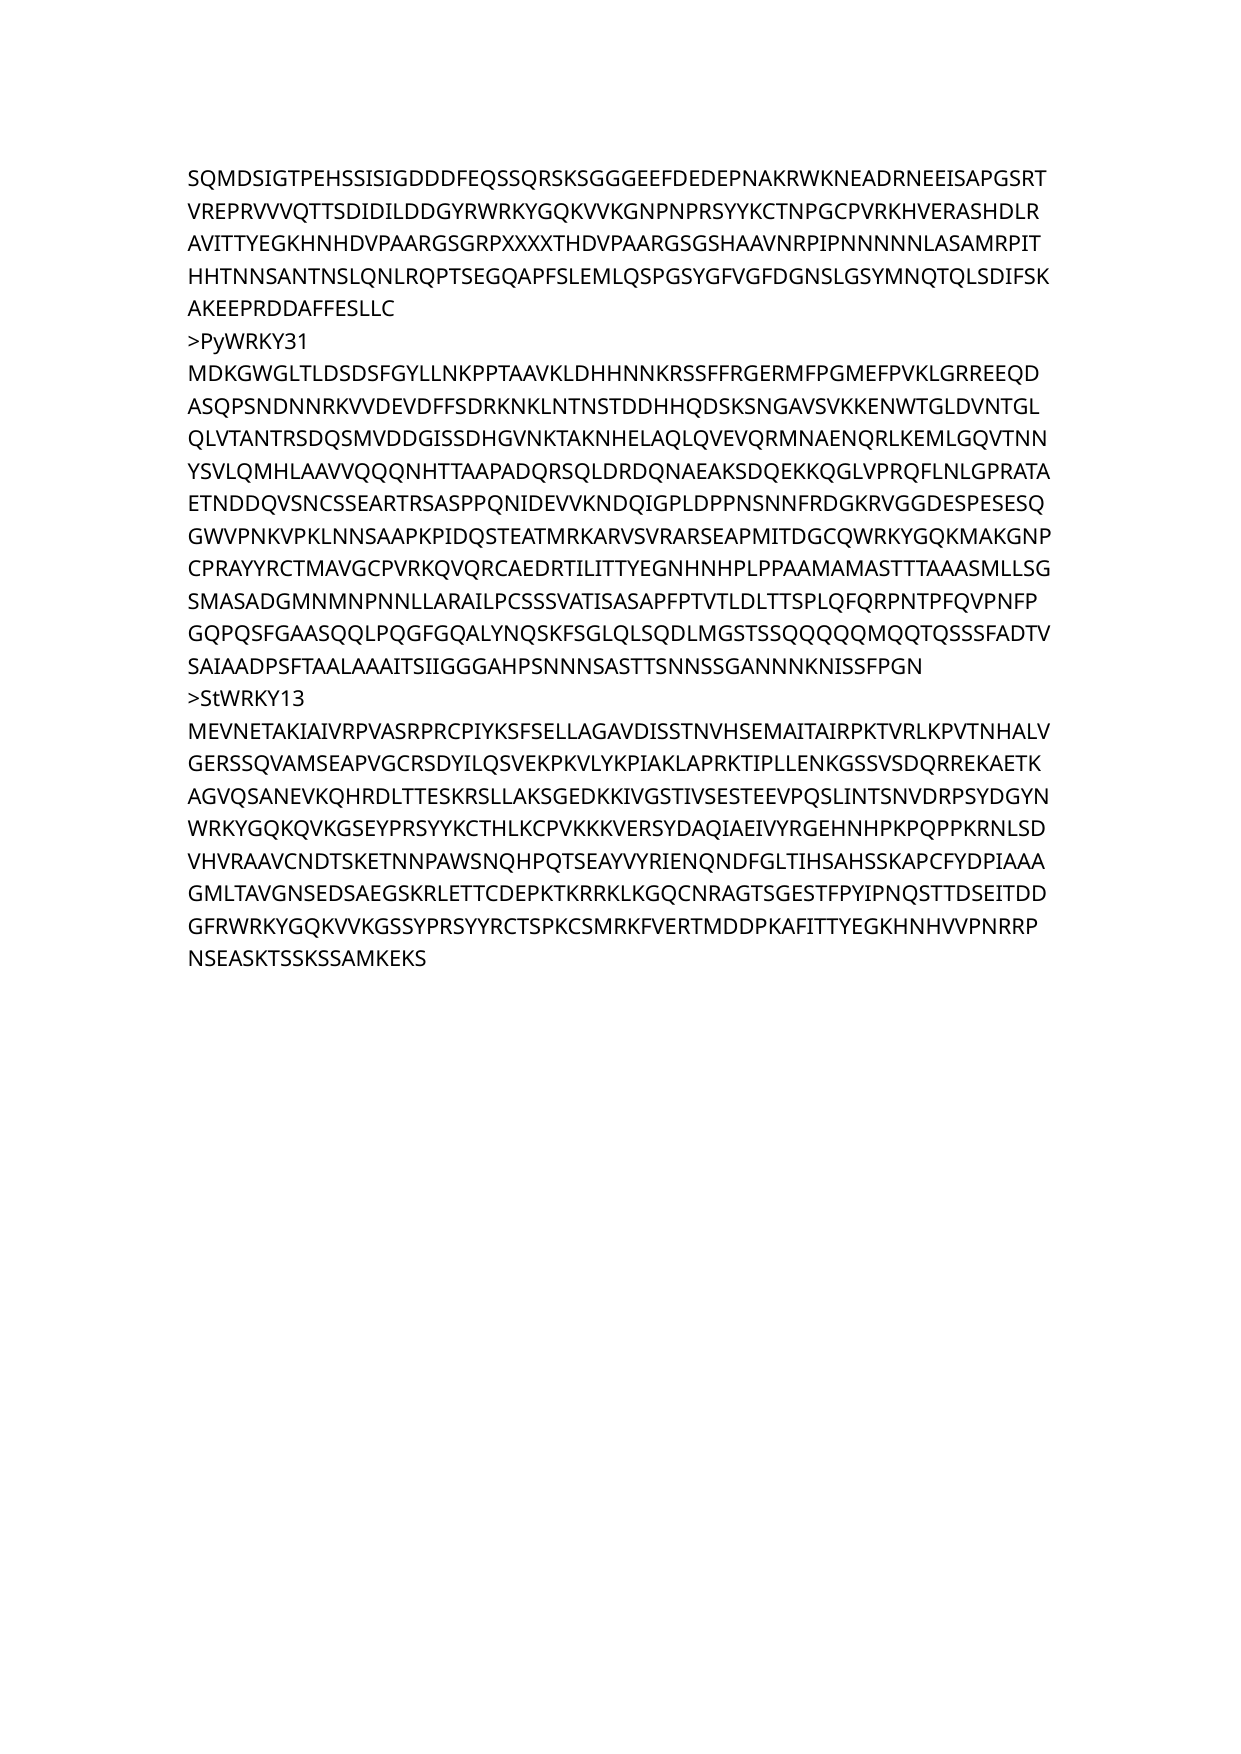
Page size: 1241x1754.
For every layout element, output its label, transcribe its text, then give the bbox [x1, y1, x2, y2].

text >StWRKY13 [187, 682, 1053, 714]
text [187, 162, 1053, 324]
text >PyWRKY31 [187, 324, 1053, 357]
text MEVNETAKIAIVRPVASRPRCPIYKSFSELLAGAVDISSTNVHSEMAITAIRPKTVRLKPVTNHALVGERSSQVAMSEAPVGCRSDYILQSVEKPKVLYKPIAKLAPRKTIPLLENKGSSVSDQRREKAETKAGVQSANEVKQHRDLTTESKRSLLAKSGEDKKIVGSTIVSESTEEVPQSLINTSNVDRPSYDGYNWRKYGQKQVKGSEYPRSYYKCTHLKCPVKKKVERSYDAQIAEIVYRGEHNHPKPQPPKRNLSDVHVRAAVCNDTSKETNNPAWSNQHPQTSEAYVYRIENQNDFGLTIHSAHSSKAPCFYDPIAAAGMLTAVGNSEDSAEGSKRLETTCDEPKTKRRKLKGQCNRAGTSGESTFPYIPNQSTTDSEITDDGFRWRKYGQKVVKGSSYPRSYYRCTSPKCSMRKFVERTMDDPKAFITTYEGKHNHVVPNRRPNSEASKTSSKSSAMKEKS [187, 714, 1053, 974]
text MDKGWGLTLDSDSFGYLLNKPPTAAVKLDHHNNKRSSFFRGERMFPGMEFPVKLGRREEQDASQPSNDNNRKVVDEVDFFSDRKNKLNTNSTDDHHQDSKSNGAVSVKKENWTGLDVNTGLQLVTANTRSDQSMVDDGISSDHGVNKTAKNHELAQLQVEVQRMNAENQRLKEMLGQVTNNYSVLQMHLAAVVQQQNHTTAAPADQRSQLDRDQNAEAKSDQEKKQGLVPRQFLNLGPRATAETNDDQVSNCSSEARTRSASPPQNIDEVVKNDQIGPLDPPNSNNFRDGKRVGGDESPESESQGWVPNKVPKLNNSAAPKPIDQSTEATMRKARVSVRARSEAPMITDGCQWRKYGQKMAKGNPCPRAYYRCTMAVGCPVRKQVQRCAEDRTILITTYEGNHNHPLPPAAMAMASTTTAAASMLLSGSMASADGMNMNPNNLLARAILPCSSSVATISASAPFPTVTLDLTTSPLQFQRPNTPFQVPNFPGQPQSFGAASQQLPQGFGQALYNQSKFSGLQLSQDLMGSTSSQQQQQMQQTQSSSFADTVSAIAADPSFTAALAAAITSIIGGGAHPSNNNSASTTSNNSSGANNNKNISSFPGN [187, 357, 1053, 682]
